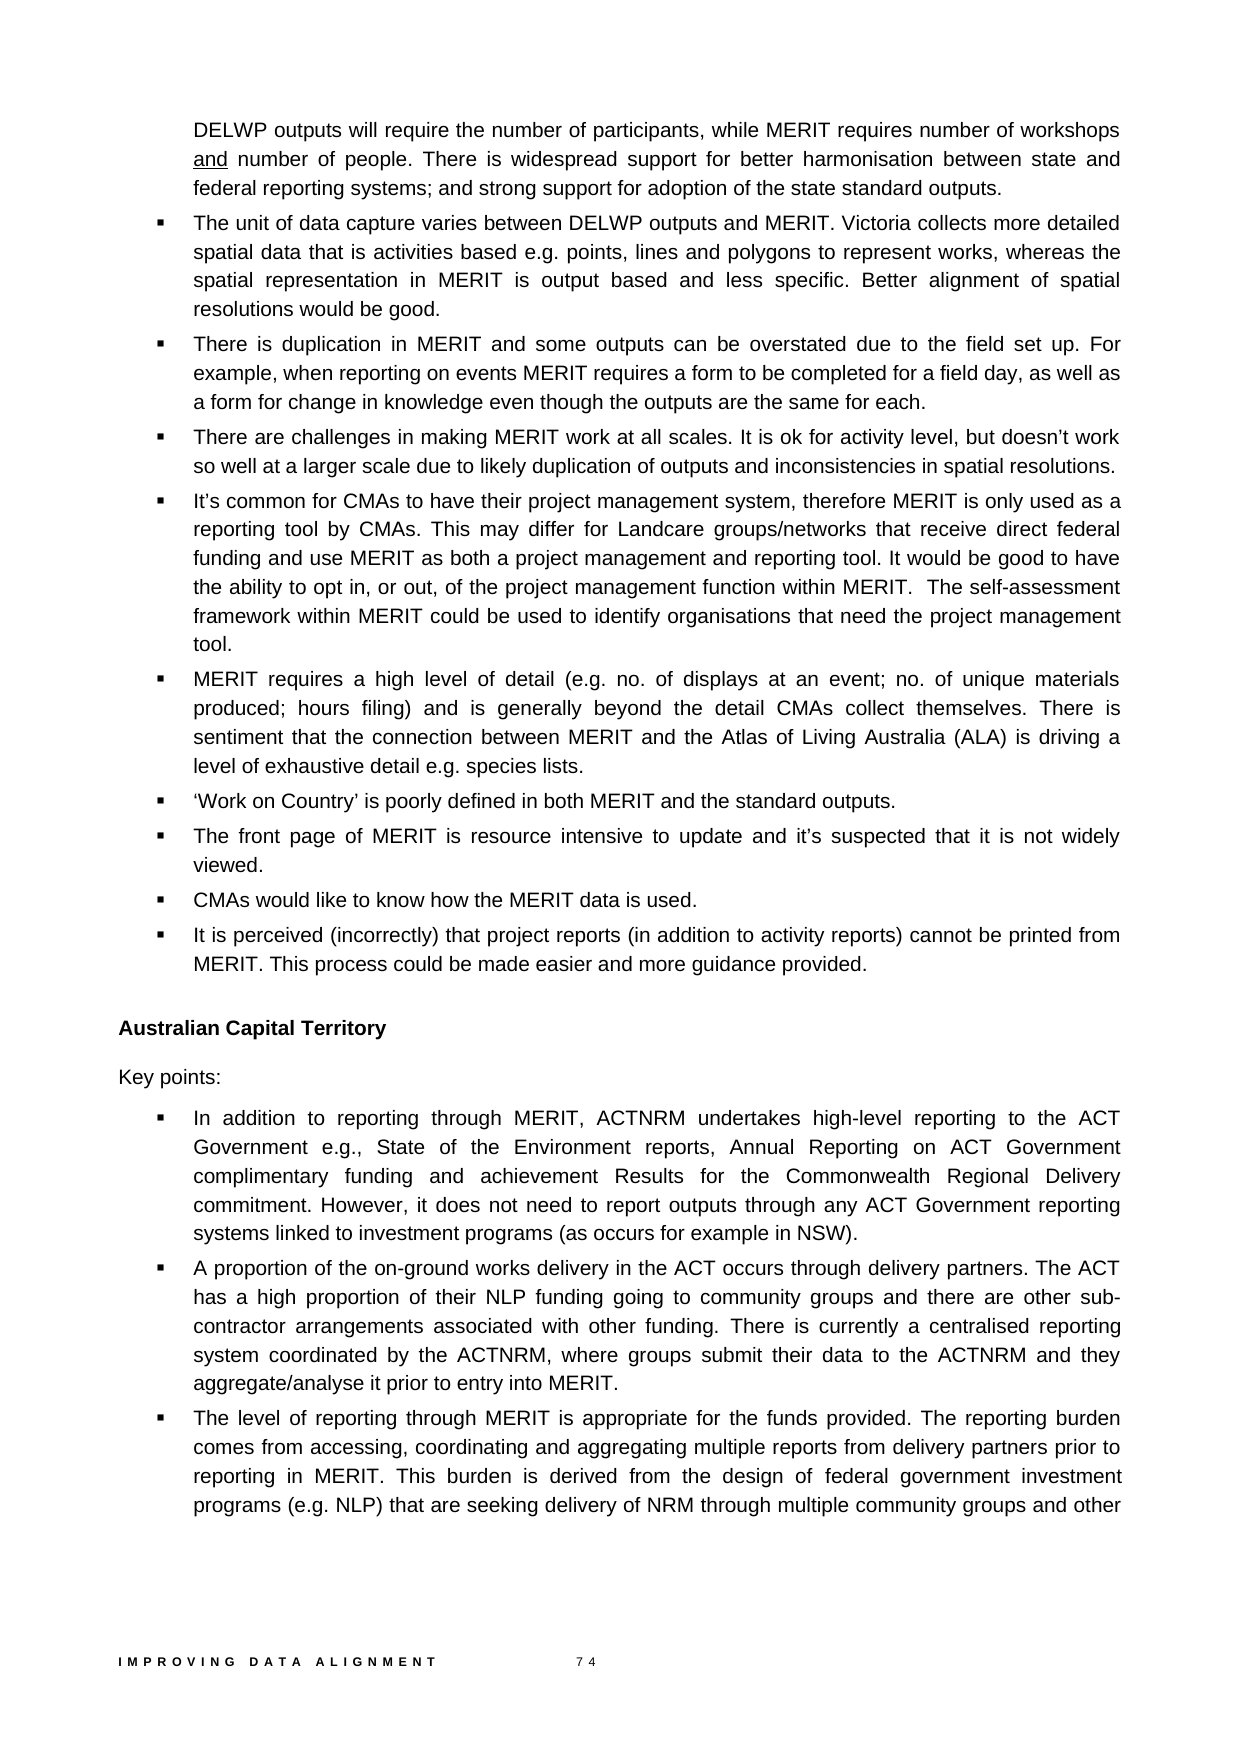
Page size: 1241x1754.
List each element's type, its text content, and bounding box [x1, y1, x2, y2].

list In addition to reporting through MERIT, ACTNRM undertakes high-level reporting to the ACT Government e.g., State of the Environment reports, Annual Reporting on ACT Government complimentary funding and achievement Results for the Commonwealth Regional Delivery commitment. However, it does not need to report outputs through any ACT Government reporting systems linked to investment programs (as occurs for example in NSW). [156, 1106, 1122, 1245]
list It is perceived (incorrectly) that project reports (in addition to activity reports) cannot be printed from MERIT. This process could be made easier and more guidance provided. [156, 923, 1122, 976]
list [156, 1406, 1122, 1517]
list MERIT requires a high level of detail (e.g. no. of displays at an event; no. of unique materials produced; hours filing) and is generally beyond the detail CMAs collect themselves. There is sentiment that the connection between MERIT and the Atlas of Living Australia (ALA) is driving a level of exhaustive detail e.g. species lists. [156, 667, 1122, 778]
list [156, 118, 1122, 199]
list CMAs would like to know how the MERIT data is used. [156, 888, 1122, 912]
text Key points: [118, 1065, 1122, 1089]
list It’s common for CMAs to have their project management system, therefore MERIT is only used as a reporting tool by CMAs. This may differ for Landcare groups/networks that receive direct federal funding and use MERIT as both a project management and reporting tool. It would be good to have the ability to opt in, or out, of the project management function within MERIT. The self-assessment framework within MERIT could be used to identify organisations that need the project management tool. [156, 488, 1122, 656]
list ‘Work on Country’ is poorly defined in both MERIT and the standard outputs. [156, 789, 1122, 813]
list There is duplication in MERIT and some outputs can be overstated due to the field set up. For example, when reporting on events MERIT requires a form to be completed for a field day, as well as a form for change in knowledge even though the outputs are the same for each. [156, 332, 1122, 413]
list There are challenges in making MERIT work at all scales. It is ok for activity level, but doesn’t work so well at a larger scale due to likely duplication of outputs and inconsistencies in spatial resolutions. [156, 424, 1122, 477]
list The front page of MERIT is resource intensive to update and it’s suspected that it is not widely viewed. [156, 824, 1122, 877]
text Australian Capital Territory [118, 1016, 1122, 1040]
list The unit of data capture varies between DELWP outputs and MERIT. Victoria collects more detailed spatial data that is activities based e.g. points, lines and polygons to represent works, whereas the spatial representation in MERIT is output based and less specific. Better alignment of spatial resolutions would be good. [156, 211, 1122, 321]
list A proportion of the on-ground works delivery in the ACT occurs through delivery partners. The ACT has a high proportion of their NLP funding going to community groups and there are other sub-contractor arrangements associated with other funding. There is currently a centralised reporting system coordinated by the ACTNRM, where groups submit their data to the ACTNRM and they aggregate/analyse it prior to entry into MERIT. [156, 1256, 1122, 1395]
